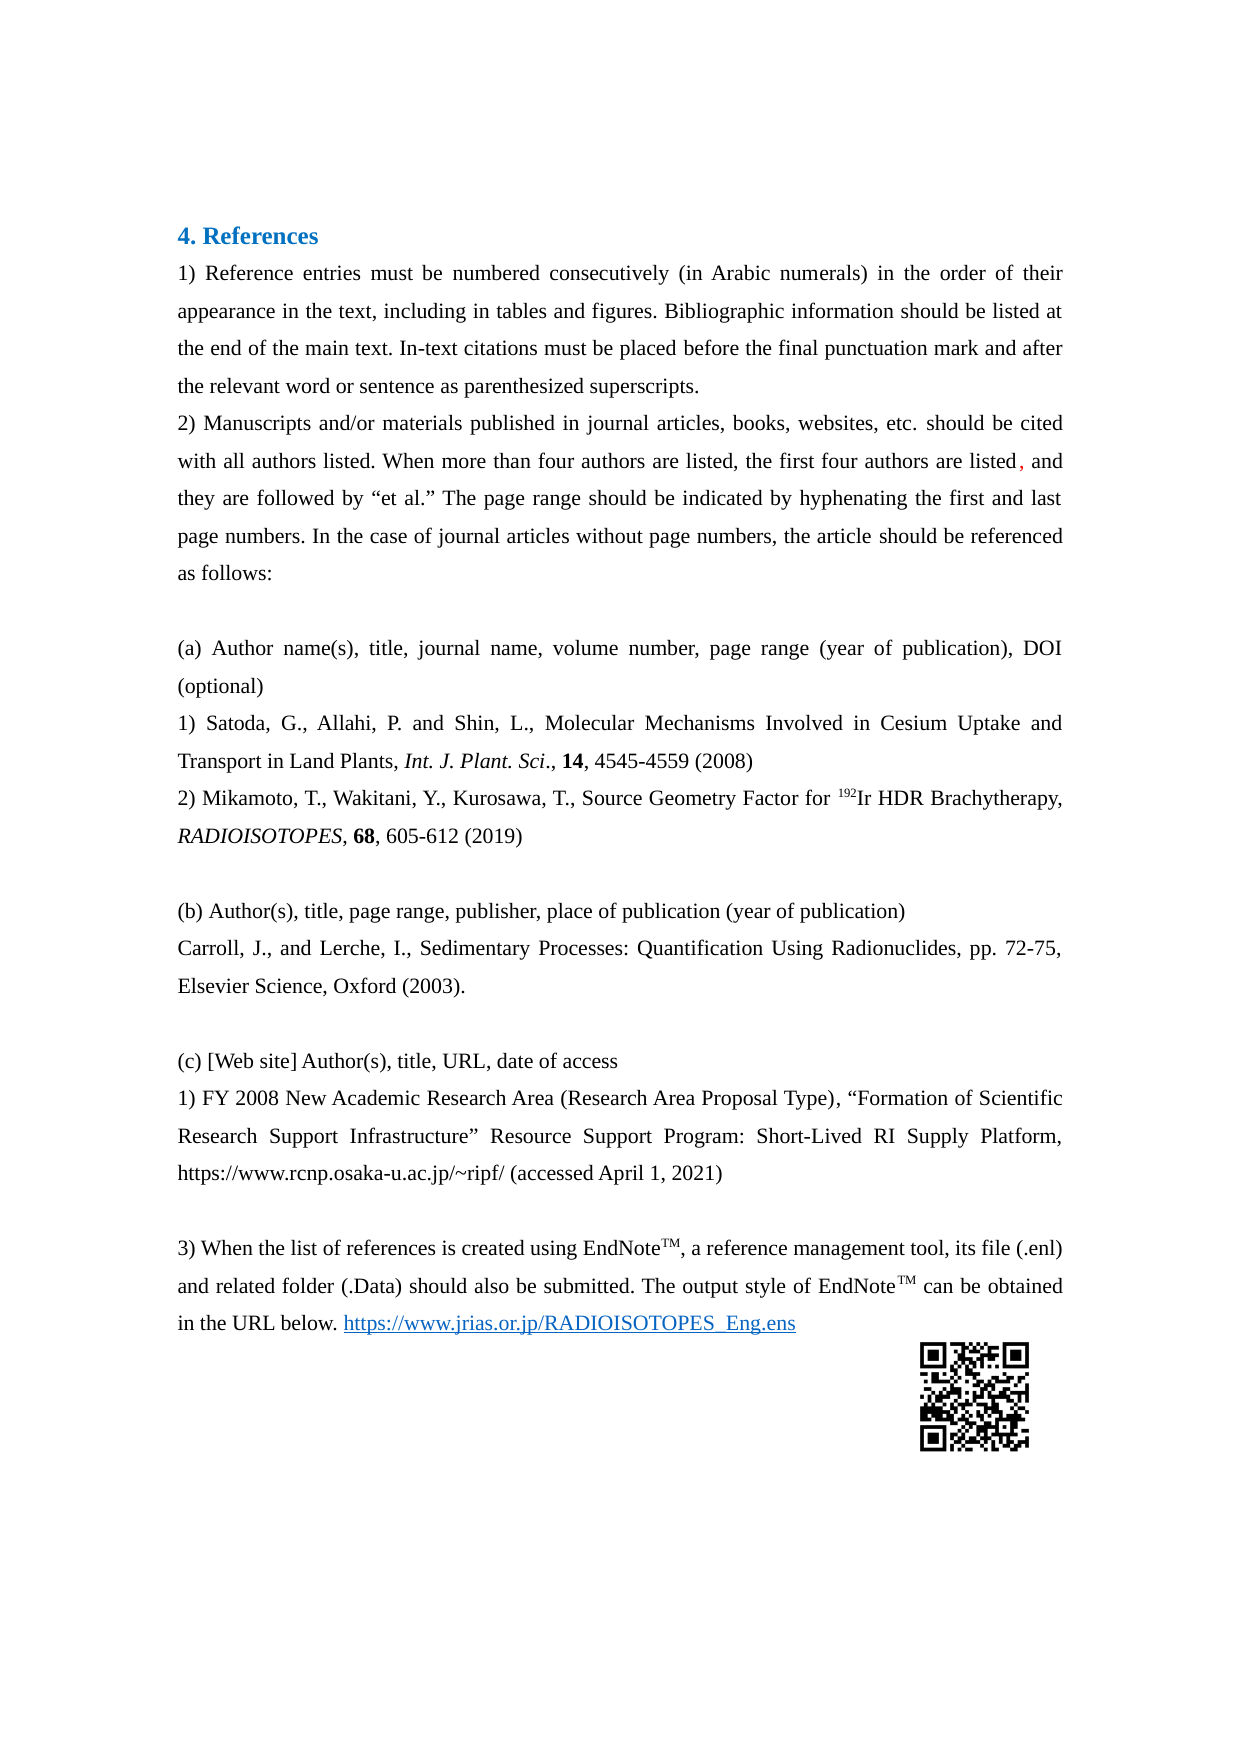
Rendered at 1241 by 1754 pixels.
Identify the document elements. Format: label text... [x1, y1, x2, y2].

subtitle 4. References [177, 217, 1063, 254]
picture [917, 1339, 1032, 1454]
text (b) Author(s), title, page range, publisher, place of publication (year of publication) [177, 892, 1063, 929]
text 2) Mikamoto, T., Wakitani, Y., Kurosawa, T., Source Geometry Factor for 192Ir HDR Brachytherapy, RADIOISOTOPES, 68, 605-612 (2019) [177, 779, 1063, 854]
text (a) Author name(s), title, journal name, volume number, page range (year of publication), DOI (optional) [177, 629, 1063, 704]
text Carroll, J., and Lerche, I., Sedimentary Processes: Quantification Using Radionuclides, pp. 72-75, Elsevier Science, Oxford (2003). [177, 929, 1063, 1004]
text 3) When the list of references is created using EndNoteTM, a reference management tool, its file (.enl) and related folder (.Data) should also be submitted. The output style of EndNoteTM can be obtained in the URL below. https://www.jrias.or.jp/RADIOISOTOPES_Eng.ens [177, 1229, 1063, 1342]
text 1) Reference entries must be numbered consecutively (in Arabic numerals) in the order of their appearance in the text, including in tables and figures. Bibliographic information should be listed at the end of the main text. In-text citations must be placed before the final punctuation mark and after the relevant word or sentence as parenthesized superscripts. [177, 254, 1063, 404]
text 1) Satoda, G., Allahi, P. and Shin, L., Molecular Mechanisms Involved in Cesium Uptake and Transport in Land Plants, Int. J. Plant. Sci., 14, 4545-4559 (2008) [177, 704, 1063, 779]
text (c) [Web site] Author(s), title, URL, date of access [177, 1042, 1063, 1079]
text 2) Manuscripts and/or materials published in journal articles, books, websites, etc. should be cited with all authors listed. When more than four authors are listed, the first four authors are listed, and they are followed by “et al.” The page range should be indicated by hyphenating the first and last page numbers. In the case of journal articles without page numbers, the article should be referenced as follows: [177, 404, 1063, 592]
text 1) FY 2008 New Academic Research Area (Research Area Proposal Type), “Formation of Scientific Research Support Infrastructure” Resource Support Program: Short-Lived RI Supply Platform, https://www.rcnp.osaka-u.ac.jp/~ripf/ (accessed April 1, 2021) [177, 1079, 1063, 1192]
